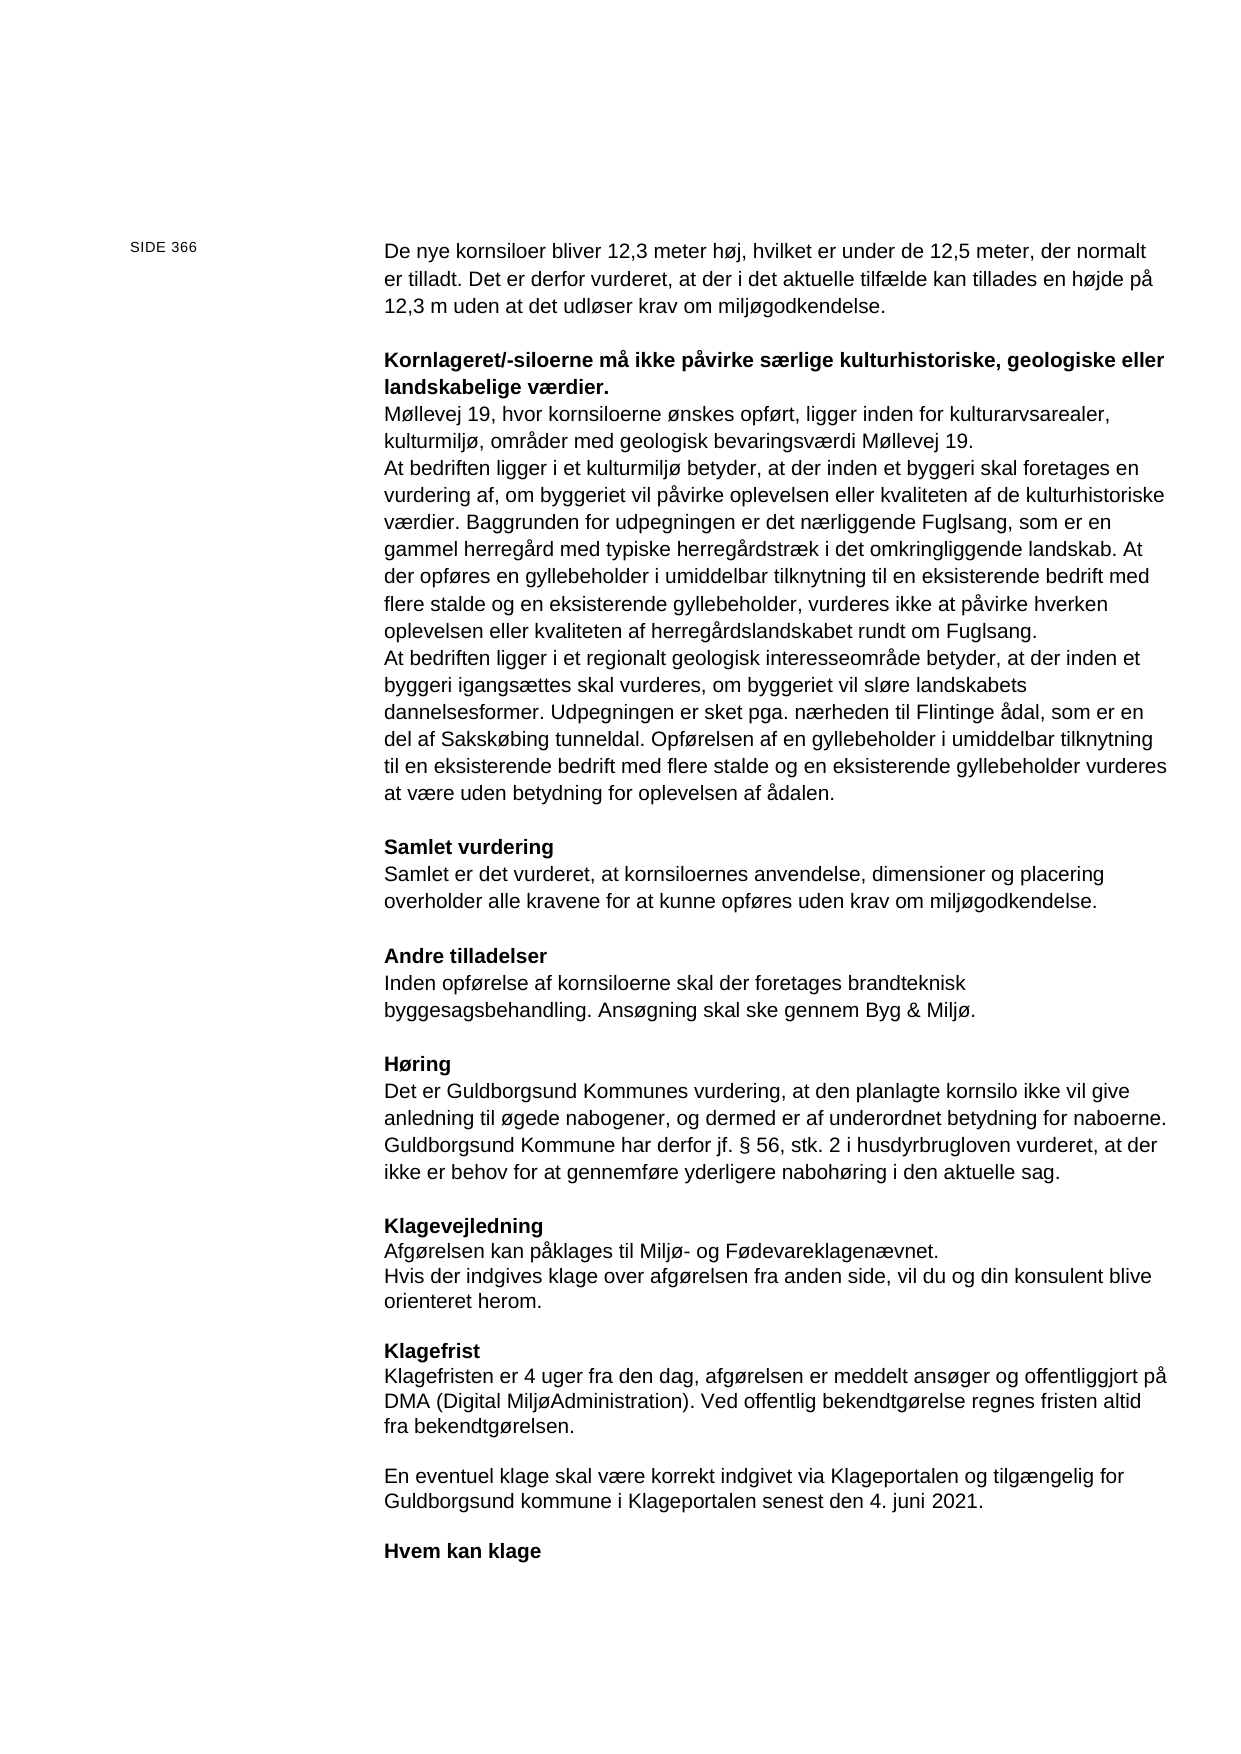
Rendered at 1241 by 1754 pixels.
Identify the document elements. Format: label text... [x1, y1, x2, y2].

text De nye kornsiloer bliver 12,3 meter høj, hvilket er under de 12,5 meter, der normalt er tilladt. Det er derfor vurderet, at der i det aktuelle tilfælde kan tillades en højde på 12,3 m uden at det udløser krav om miljøgodkendelse. [384, 236, 1169, 317]
text Hvem kan klage [384, 1538, 1169, 1563]
text At bedriften ligger i et regionalt geologisk interesseområde betyder, at der inden et byggeri igangsættes skal vurderes, om byggeriet vil sløre landskabets dannelsesformer. Udpegningen er sket pga. nærheden til Flintinge ådal, som er en del af Sakskøbing tunneldal. Opførelsen af en gyllebeholder i umiddelbar tilknytning til en eksisterende bedrift med flere stalde og en eksisterende gyllebeholder vurderes at være uden betydning for oplevelsen af ådalen. [384, 642, 1169, 805]
text Hvis der indgives klage over afgørelsen fra anden side, vil du og din konsulent blive orienteret herom. [384, 1263, 1169, 1313]
text Kornlageret/-siloerne må ikke påvirke særlige kulturhistoriske, geologiske eller landskabelige værdier. [384, 344, 1169, 399]
text Møllevej 19, hvor kornsiloerne ønskes opført, ligger inden for kulturarvsarealer, kulturmiljø, områder med geologisk bevaringsværdi Møllevej 19. [384, 399, 1169, 453]
text Klagevejledning [384, 1211, 1169, 1238]
text Det er Guldborgsund Kommunes vurdering, at den planlagte kornsilo ikke vil give anledning til øgede nabogener, og dermed er af underordnet betydning for naboerne. Guldborgsund Kommune har derfor jf. § 56, stk. 2 i husdyrbrugloven vurderet, at der ikke er behov for at gennemføre yderligere nabohøring i den aktuelle sag. [384, 1076, 1169, 1184]
text At bedriften ligger i et kulturmiljø betyder, at der inden et byggeri skal foretages en vurdering af, om byggeriet vil påvirke oplevelsen eller kvaliteten af de kulturhistoriske værdier. Baggrunden for udpegningen er det nærliggende Fuglsang, som er en gammel herregård med typiske herregårdstræk i det omkringliggende landskab. At der opføres en gyllebeholder i umiddelbar tilknytning til en eksisterende bedrift med flere stalde og en eksisterende gyllebeholder, vurderes ikke at påvirke hverken oplevelsen eller kvaliteten af herregårdslandskabet rundt om Fuglsang. [384, 453, 1169, 642]
text Klagefristen er 4 uger fra den dag, afgørelsen er meddelt ansøger og offentliggjort på DMA (Digital MiljøAdministration). Ved offentlig bekendtgørelse regnes fristen altid fra bekendtgørelsen. [384, 1363, 1169, 1438]
text Andre tilladelser [384, 940, 1169, 967]
text Høring [384, 1049, 1169, 1076]
text Samlet er det vurderet, at kornsiloernes anvendelse, dimensioner og placering overholder alle kravene for at kunne opføres uden krav om miljøgodkendelse. [384, 859, 1169, 913]
text Samlet vurdering [384, 832, 1169, 859]
text En eventuel klage skal være korrekt indgivet via Klageportalen og tilgængelig for Guldborgsund kommune i Klageportalen senest den 4. juni 2021. [384, 1463, 1169, 1513]
text Klagefrist [384, 1338, 1169, 1363]
text Afgørelsen kan påklages til Miljø- og Fødevareklagenævnet. [384, 1238, 1169, 1263]
text Inden opførelse af kornsiloerne skal der foretages brandteknisk byggesagsbehandling. Ansøgning skal ske gennem Byg & Miljø. [384, 967, 1169, 1022]
